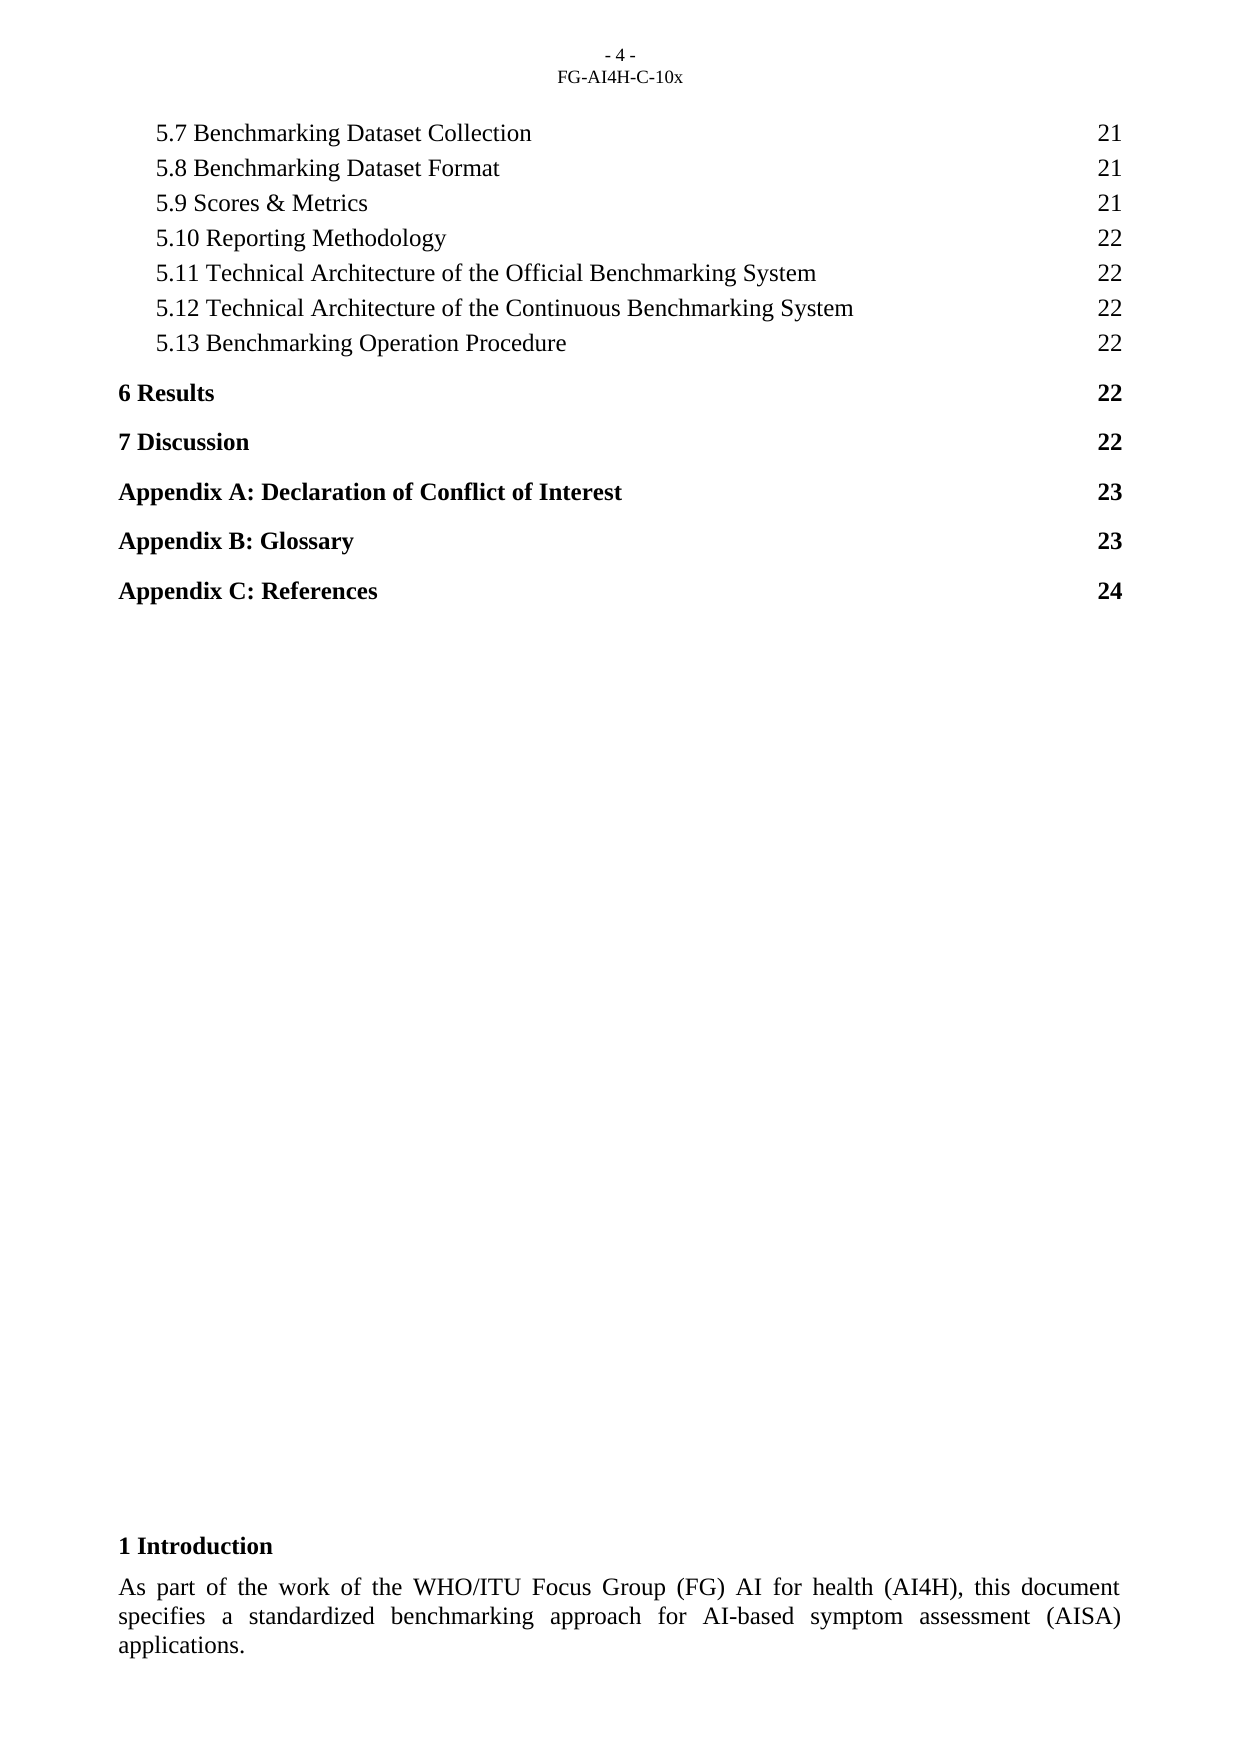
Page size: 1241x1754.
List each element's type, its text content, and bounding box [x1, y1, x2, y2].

subtitle 1 Introduction [118, 1531, 1122, 1560]
text As part of the work of the WHO/ITU Focus Group (FG) AI for health (AI4H), this document specifies a standardized benchmarking approach for AI-based symptom assessment (AISA) applications. [118, 1572, 1122, 1658]
